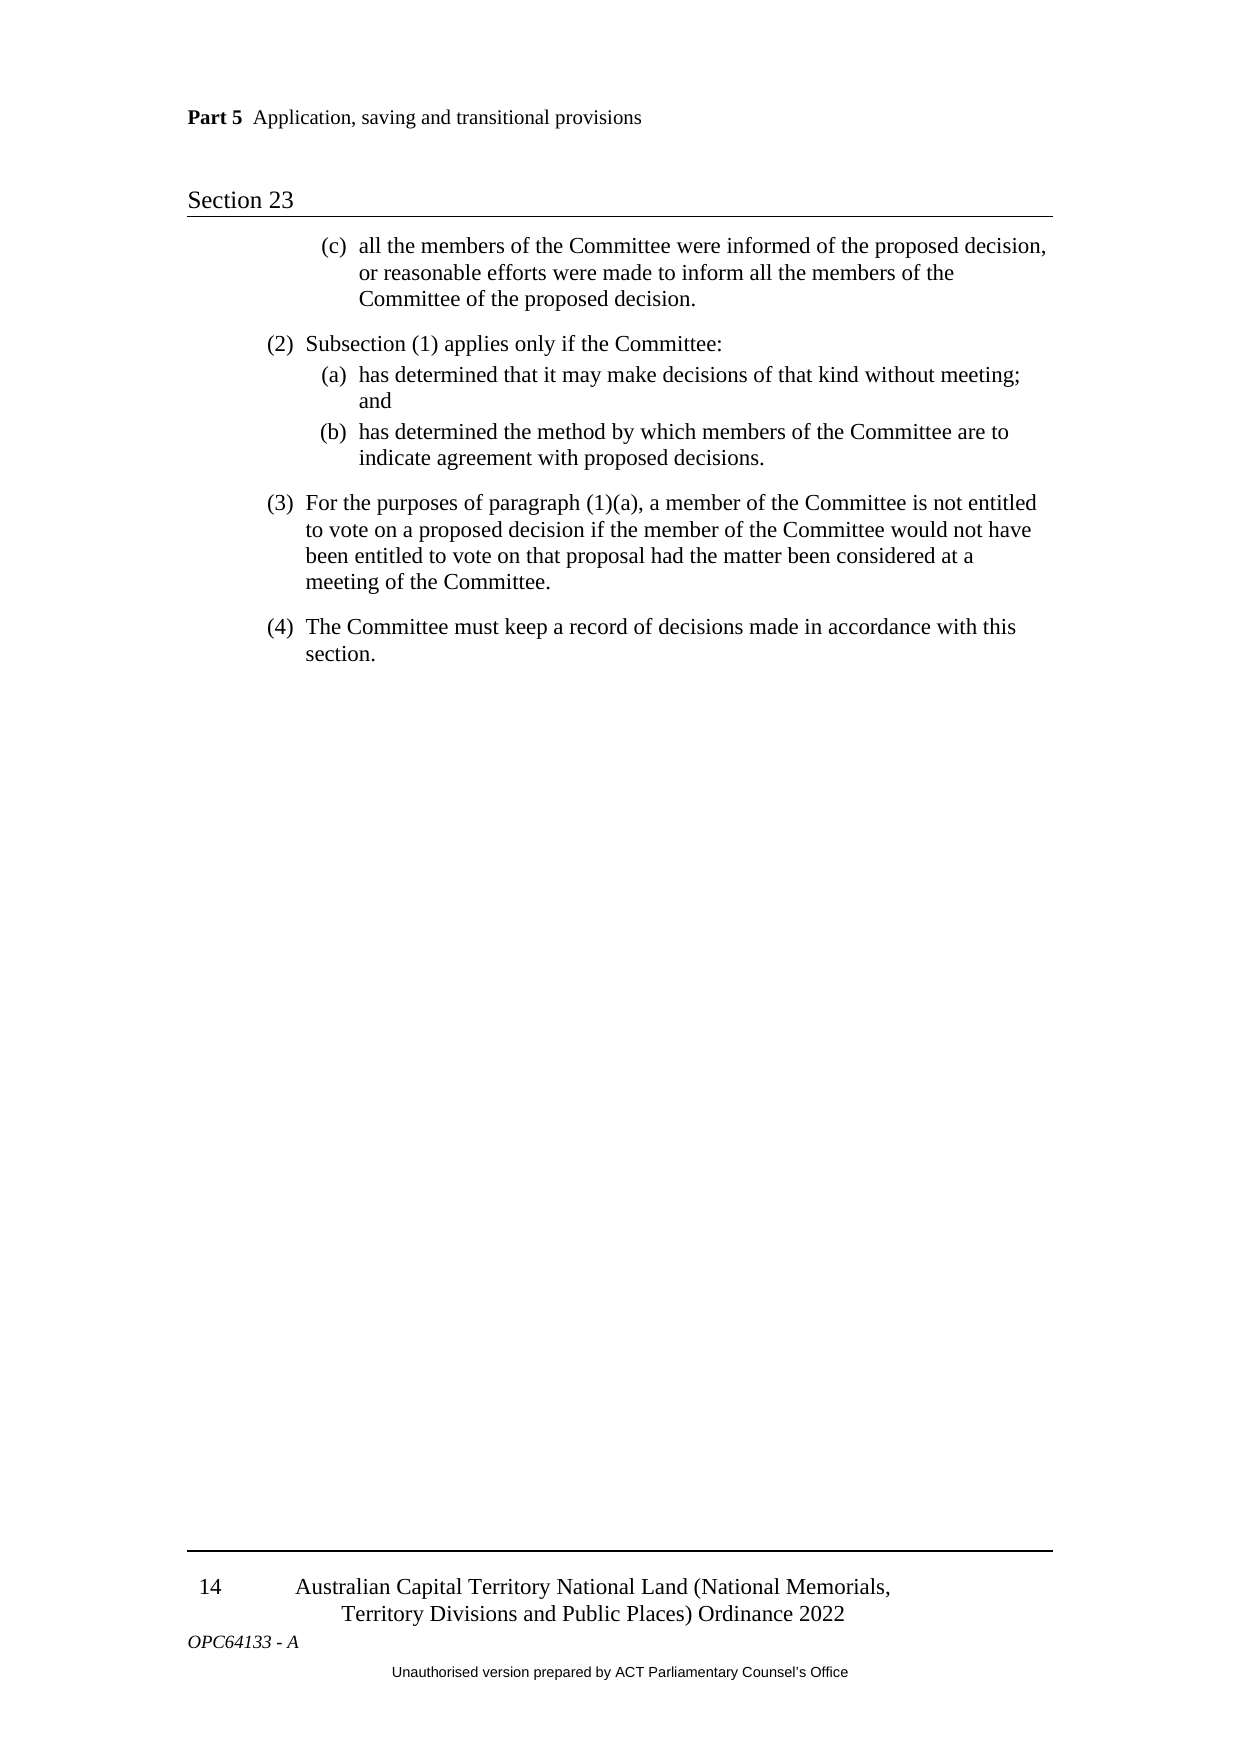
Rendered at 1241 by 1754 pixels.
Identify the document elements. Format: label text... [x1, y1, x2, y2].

text (4) The Committee must keep a record of decisions made in accordance with this section. [187, 613, 1053, 666]
text (c) all the members of the Committee were informed of the proposed decision, or reasonable efforts were made to inform all the members of the Committee of the proposed decision. [187, 233, 1053, 312]
text (2) Subsection (1) applies only if the Committee: [187, 330, 1053, 357]
text (3) For the purposes of paragraph (1)(a), a member of the Committee is not entitled to vote on a proposed decision if the member of the Committee would not have been entitled to vote on that proposal had the matter been considered at a meeting of the Committee. [187, 489, 1053, 595]
text (b) has determined the method by which members of the Committee are to indicate agreement with proposed decisions. [187, 418, 1053, 471]
text (a) has determined that it may make decisions of that kind without meeting; and [187, 361, 1053, 414]
